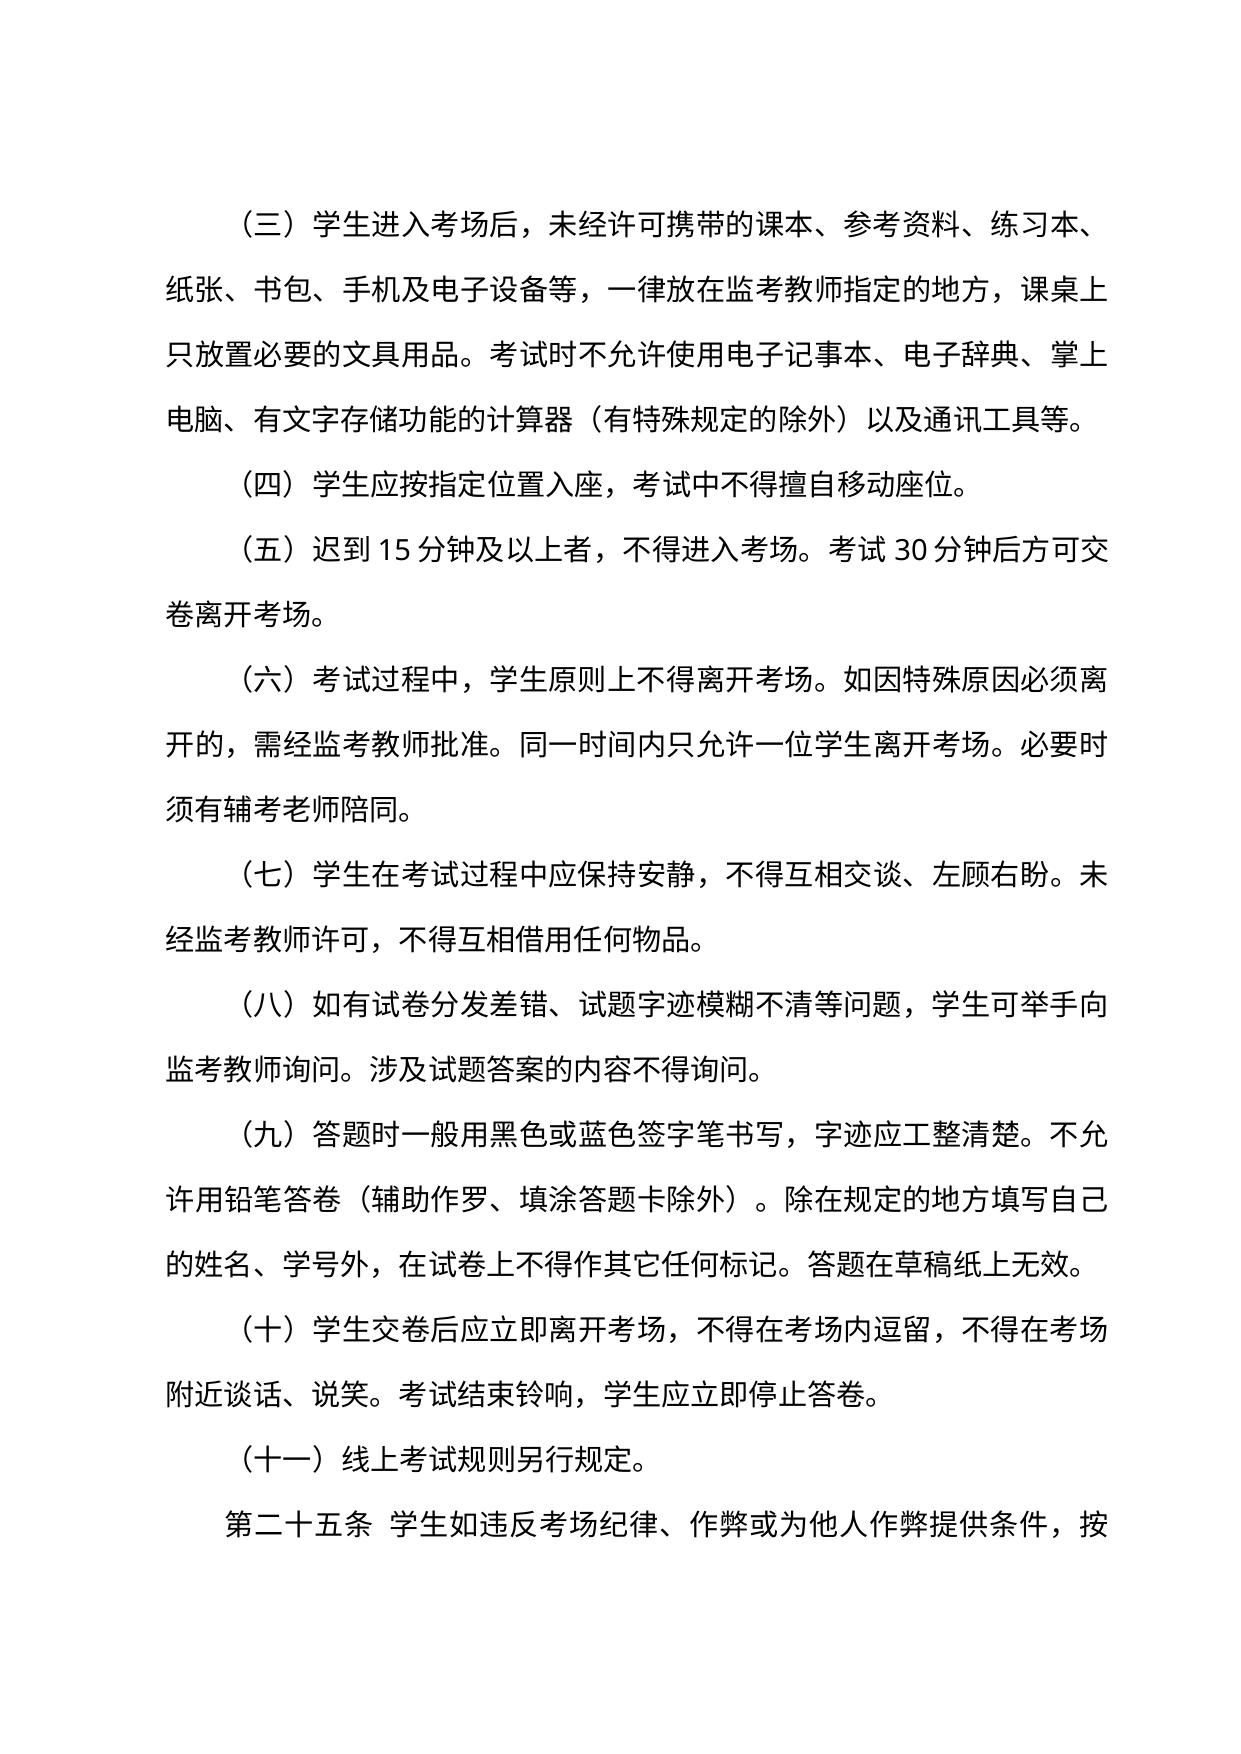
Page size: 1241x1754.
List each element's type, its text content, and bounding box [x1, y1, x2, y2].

text （三）学生进入考场后，未经许可携带的课本、参考资料、练习本、纸张、书包、手机及电子设备等，一律放在监考教师指定的地方，课桌上只放置必要的文具用品。考试时不允许使用电子记事本、电子辞典、掌上电脑、有文字存储功能的计算器（有特殊规定的除外）以及通讯工具等。 [165, 190, 1110, 450]
text （五）迟到15分钟及以上者，不得进入考场。考试30分钟后方可交卷离开考场。 [165, 515, 1110, 645]
text （八）如有试卷分发差错、试题字迹模糊不清等问题，学生可举手向监考教师询问。涉及试题答案的内容不得询问。 [165, 970, 1110, 1100]
text （七）学生在考试过程中应保持安静，不得互相交谈、左顾右盼。未经监考教师许可，不得互相借用任何物品。 [165, 840, 1110, 970]
text （十）学生交卷后应立即离开考场，不得在考场内逗留，不得在考场附近谈话、说笑。考试结束铃响，学生应立即停止答卷。 [165, 1295, 1110, 1425]
text （九）答题时一般用黑色或蓝色签字笔书写，字迹应工整清楚。不允许用铅笔答卷（辅助作罗、填涂答题卡除外）。除在规定的地方填写自己的姓名、学号外，在试卷上不得作其它任何标记。答题在草稿纸上无效。 [165, 1100, 1110, 1295]
text （十一）线上考试规则另行规定。 [165, 1425, 1110, 1490]
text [165, 1490, 1110, 1555]
text （六）考试过程中，学生原则上不得离开考场。如因特殊原因必须离开的，需经监考教师批准。同一时间内只允许一位学生离开考场。必要时，须有辅考老师陪同。 [165, 645, 1110, 840]
text （四）学生应按指定位置入座，考试中不得擅自移动座位。 [165, 450, 1110, 515]
